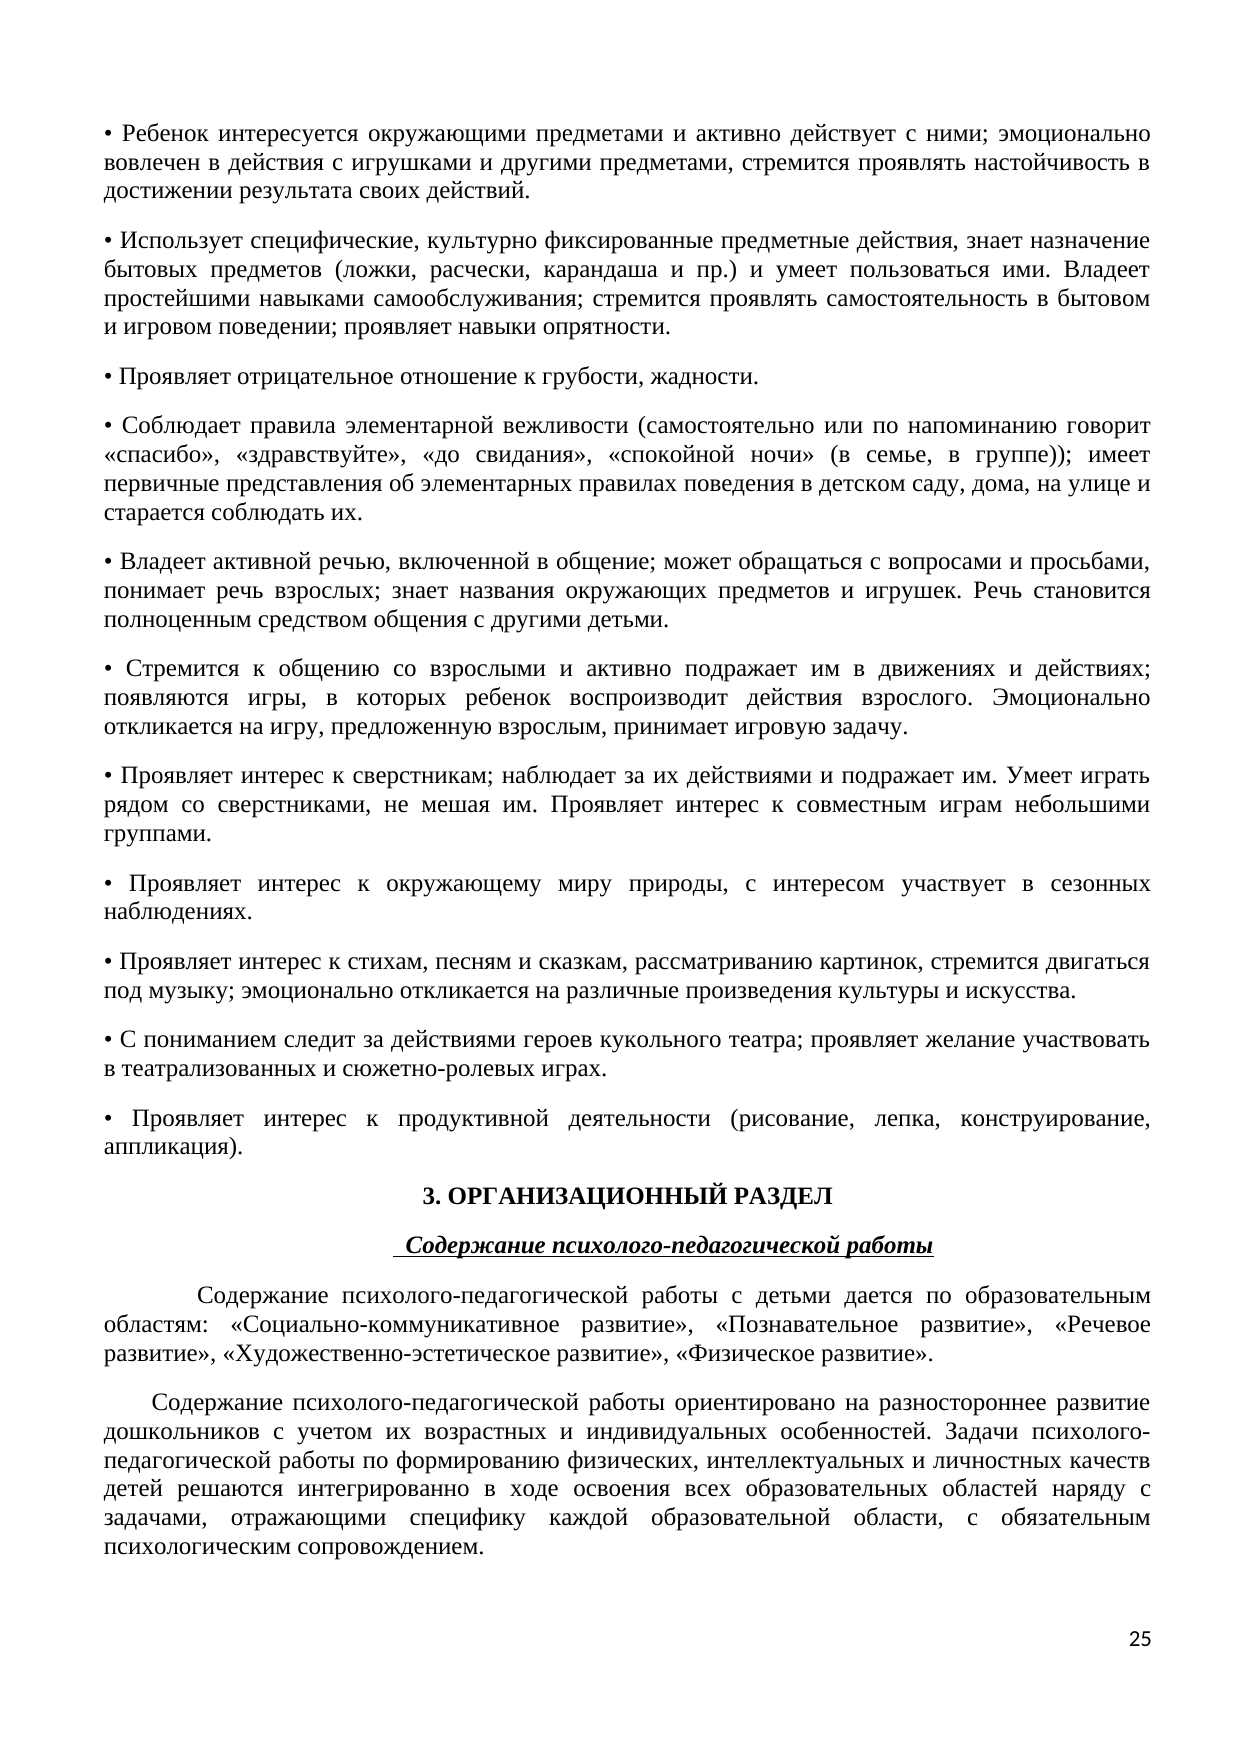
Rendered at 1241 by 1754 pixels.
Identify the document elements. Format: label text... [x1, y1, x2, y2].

text • Проявляет отрицательное отношение к грубости, жадности. [103, 361, 1152, 390]
text • Проявляет интерес к продуктивной деятельности (рисование, лепка, конструирование, аппликация). [103, 1103, 1152, 1160]
text Содержание психолого-педагогической работы с детьми дается по образовательным областям: «Социально-коммуникативное развитие», «Познавательное развитие», «Речевое развитие», «Художественно-эстетическое развитие», «Физическое развитие». [103, 1280, 1152, 1366]
text • Соблюдает правила элементарной вежливости (самостоятельно или по напоминанию говорит «спасибо», «здравствуйте», «до свидания», «спокойной ночи» (в семье, в группе)); имеет первичные представления об элементарных правилах поведения в детском саду, дома, на улице и старается соблюдать их. [103, 411, 1152, 526]
text • Ребенок интересуется окружающими предметами и активно действует с ними; эмоционально вовлечен в действия с игрушками и другими предметами, стремится проявлять настойчивость в достижении результата своих действий. [103, 118, 1152, 204]
text Содержание психолого-педагогической работы [103, 1231, 1152, 1259]
text Содержание психолого-педагогической работы ориентировано на разностороннее развитие дошкольников с учетом их возрастных и индивидуальных особенностей. Задачи психолого-педагогической работы по формированию физических, интеллектуальных и личностных качеств детей решаются интегрированно в ходе освоения всех образовательных областей наряду с задачами, отражающими специфику каждой образовательной области, с обязательным психологическим сопровождением. [103, 1387, 1152, 1560]
text • Проявляет интерес к сверстникам; наблюдает за их действиями и подражает им. Умеет играть рядом со сверстниками, не мешая им. Проявляет интерес к совместным играм небольшими группами. [103, 761, 1152, 847]
text 3. ОРГАНИЗАЦИОННЫЙ РАЗДЕЛ [103, 1181, 1152, 1210]
text • Владеет активной речью, включенной в общение; может обращаться с вопросами и просьбами, понимает речь взрослых; знает названия окружающих предметов и игрушек. Речь становится полноценным средством общения с другими детьми. [103, 546, 1152, 633]
text • Использует специфические, культурно фиксированные предметные действия, знает назначение бытовых предметов (ложки, расчески, карандаша и пр.) и умеет пользоваться ими. Владеет простейшими навыками самообслуживания; стремится проявлять самостоятельность в бытовом и игровом поведении; проявляет навыки опрятности. [103, 225, 1152, 340]
text • Стремится к общению со взрослыми и активно подражает им в движениях и действиях; появляются игры, в которых ребенок воспроизводит действия взрослого. Эмоционально откликается на игру, предложенную взрослым, принимает игровую задачу. [103, 653, 1152, 740]
text • Проявляет интерес к стихам, песням и сказкам, рассматриванию картинок, стремится двигаться под музыку; эмоционально откликается на различные произведения культуры и искусства. [103, 946, 1152, 1003]
text • С пониманием следит за действиями героев кукольного театра; проявляет желание участвовать в театрализованных и сюжетно-ролевых играх. [103, 1024, 1152, 1082]
text • Проявляет интерес к окружающему миру природы, с интересом участвует в сезонных наблюдениях. [103, 868, 1152, 925]
